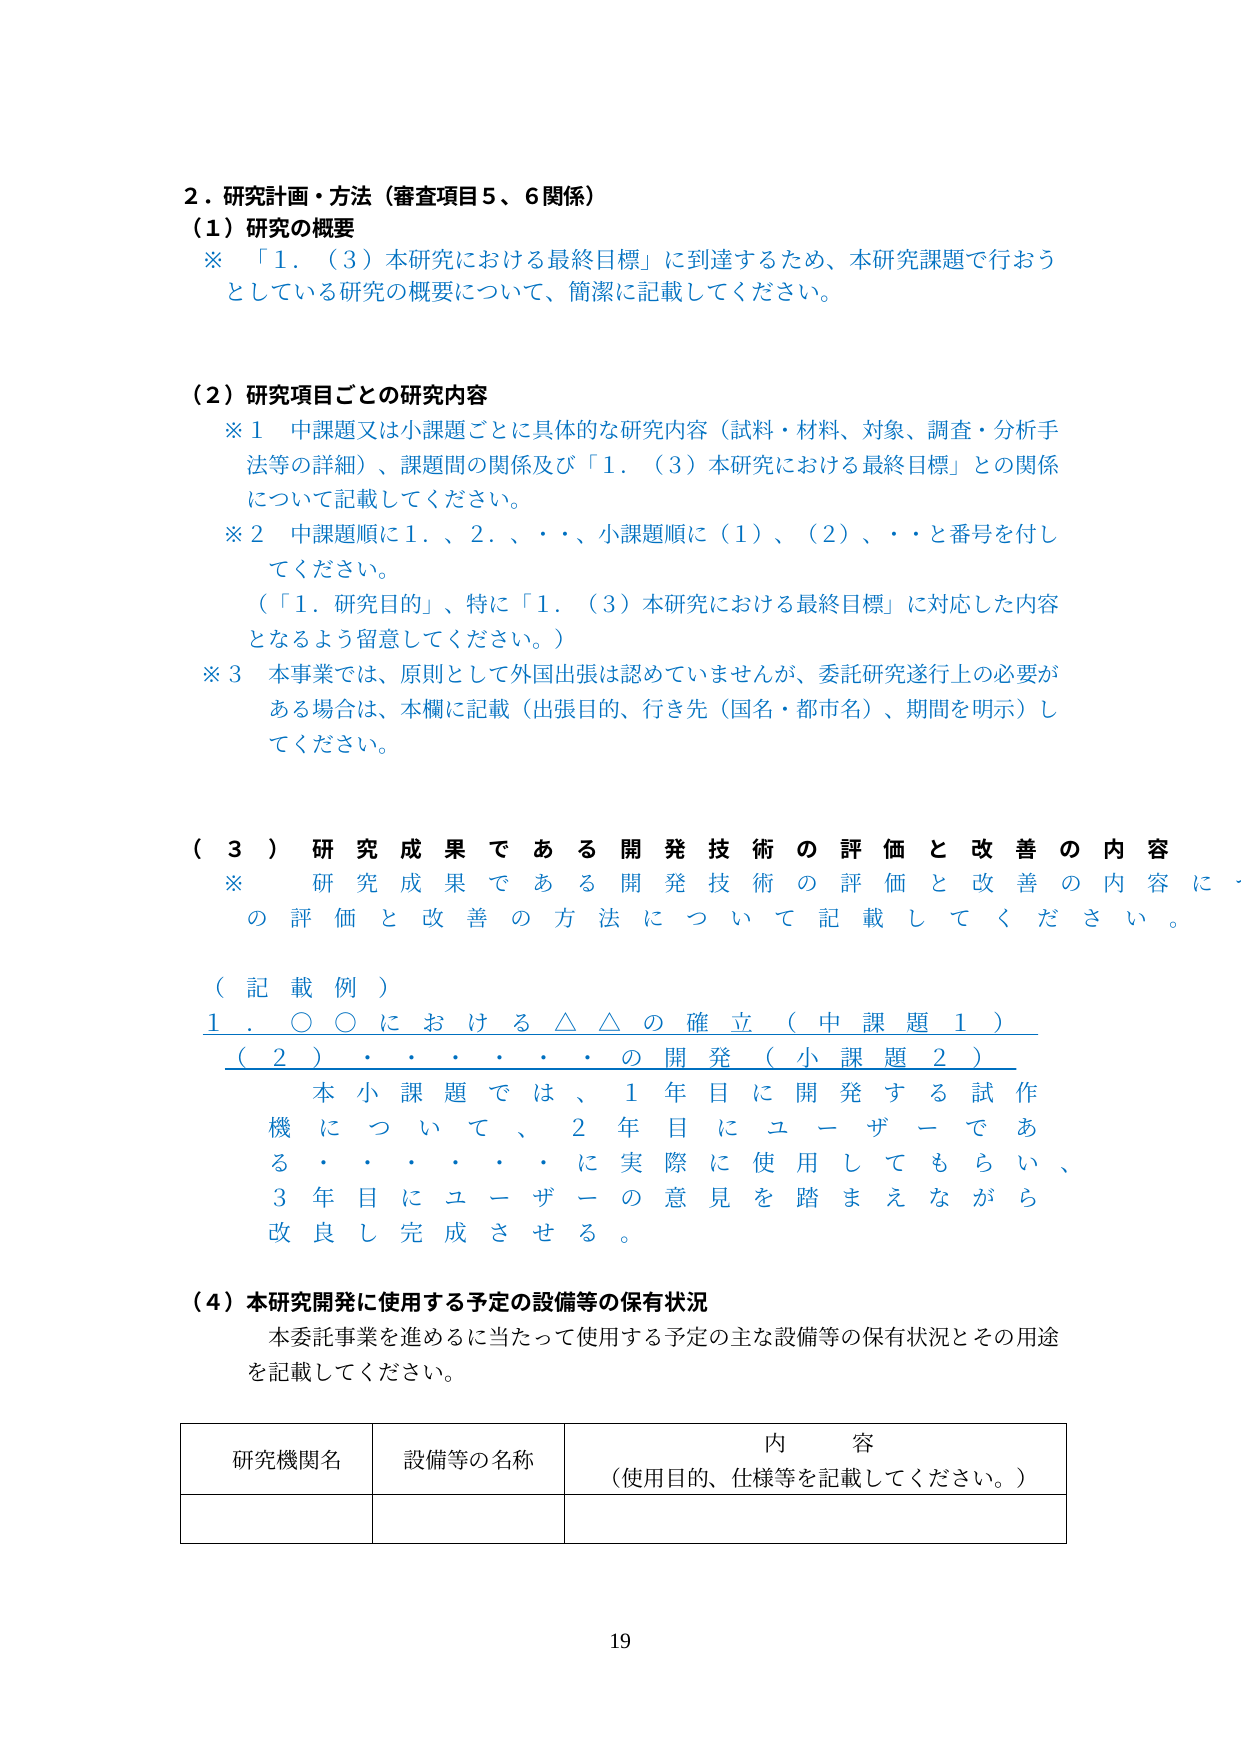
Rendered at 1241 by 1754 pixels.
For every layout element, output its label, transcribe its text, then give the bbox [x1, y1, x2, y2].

text （４）本研究開発に使用する予定の設備等の保有状況 [181, 1284, 1060, 1318]
table_header 設備等の名称 [373, 1424, 564, 1494]
table_cell [181, 1495, 372, 1543]
text ※１ 中課題又は小課題ごとに具体的な研究内容（試料・材料、対象、調査・分析手法等の詳細）、課題間の関係及び「１．（３）本研究における最終目標」との関係について記載してください。 [203, 411, 1060, 516]
text ２．研究計画・方法（審査項目５、６関係） [181, 179, 1060, 211]
text ※３ 本事業では、原則として外国出張は認めていませんが、委託研究遂行上の必要がある場合は、本欄に記載（出張目的、行き先（国名・都市名）、期間を明示）してください。 [201, 656, 1060, 760]
text ※ 「１．（３）本研究における最終目標」に到達するため、本研究課題で行おうとしている研究の概要について、簡潔に記載してください。 [203, 242, 1060, 307]
text （記載例） [185, 969, 1060, 1004]
text （１）研究の概要 [181, 211, 1060, 242]
text （「１．研究目的」、特に「１．（３）本研究における最終目標」に対応した内容となるよう留意してください。） [239, 586, 1060, 656]
text （２）・・・・・・の開発（小課題２） [181, 1039, 1060, 1074]
text １．○○における△△の確立（中課題１） [181, 1004, 1060, 1039]
text 本小課題では、１年目に開発する試作機について、２年目にユーザーである・・・・・・に実際に使用してもらい、３年目にユーザーの意見を踏まえながら改良し完成させる。 [201, 1074, 1060, 1249]
text ※２ 中課題順に１．、２．、・・、小課題順に（１）、（２）、・・と番号を付してください。 [203, 516, 1060, 586]
table_cell [565, 1495, 1066, 1543]
text 本委託事業を進めるに当たって使用する予定の主な設備等の保有状況とその用途を記載してください。 [225, 1318, 1060, 1388]
table_header 研究機関名 [181, 1424, 372, 1494]
table_cell [373, 1495, 564, 1543]
text ※ 研究成果である開発技術の評価と改善の内容について、中課題ごとにユーザーの評価と改善の方法について記載してください。 [214, 865, 1060, 935]
text （３）研究成果である開発技術の評価と改善の内容 [181, 830, 1060, 865]
text （２）研究項目ごとの研究内容 [181, 376, 1060, 411]
table_header 内 容 （使用目的、仕様等を記載してください。） [565, 1424, 1066, 1494]
